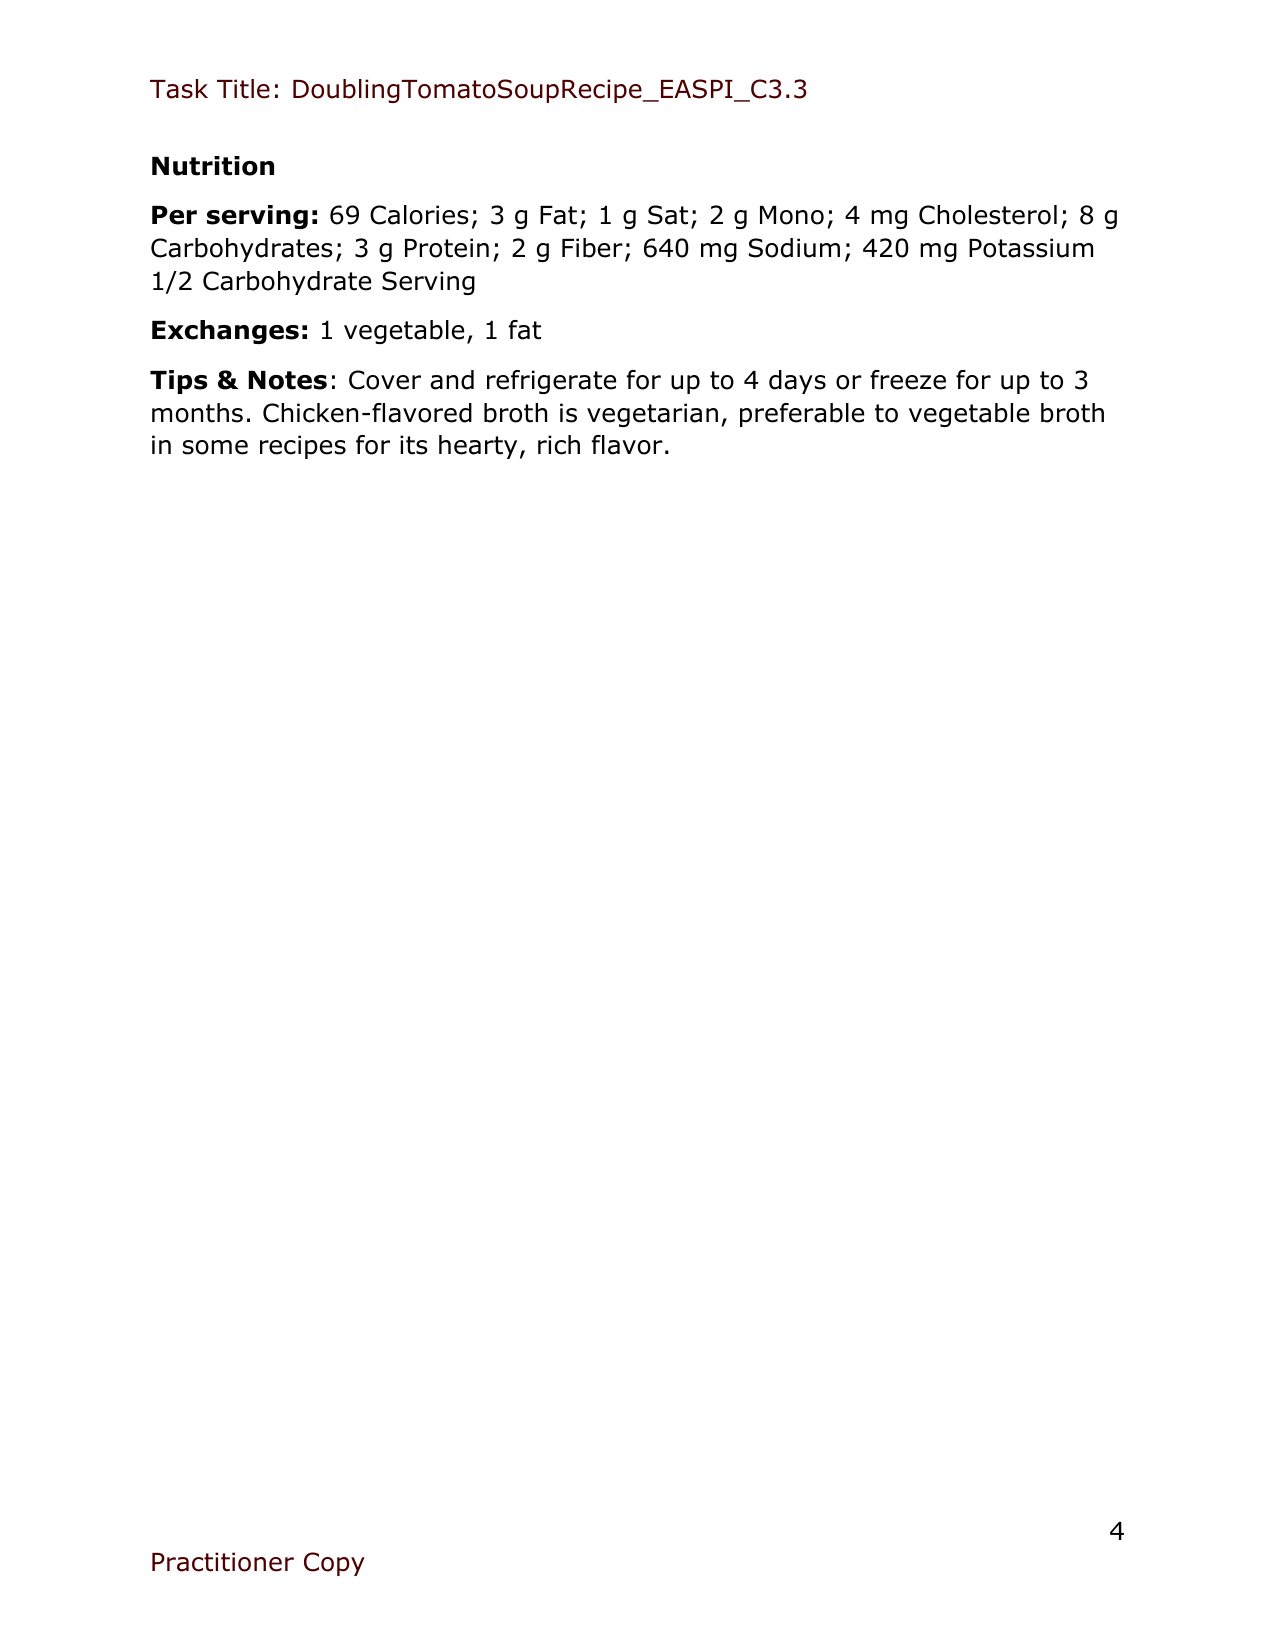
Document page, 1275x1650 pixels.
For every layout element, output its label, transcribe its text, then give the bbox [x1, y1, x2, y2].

text Tips & Notes: Cover and refrigerate for up to 4 days or freeze for up to 3 months. Chicken-flavored broth is vegetarian, preferable to vegetable broth in some recipes for its hearty, rich flavor. [150, 364, 1125, 460]
text Exchanges: 1 vegetable, 1 fat [150, 314, 1125, 345]
text Nutrition [150, 150, 1125, 180]
text Per serving: 69 Calories; 3 g Fat; 1 g Sat; 2 g Mono; 4 mg Cholesterol; 8 g Carbohydrates; 3 g Protein; 2 g Fiber; 640 mg Sodium; 420 mg Potassium 1/2 Carbohydrate Serving [150, 199, 1125, 296]
